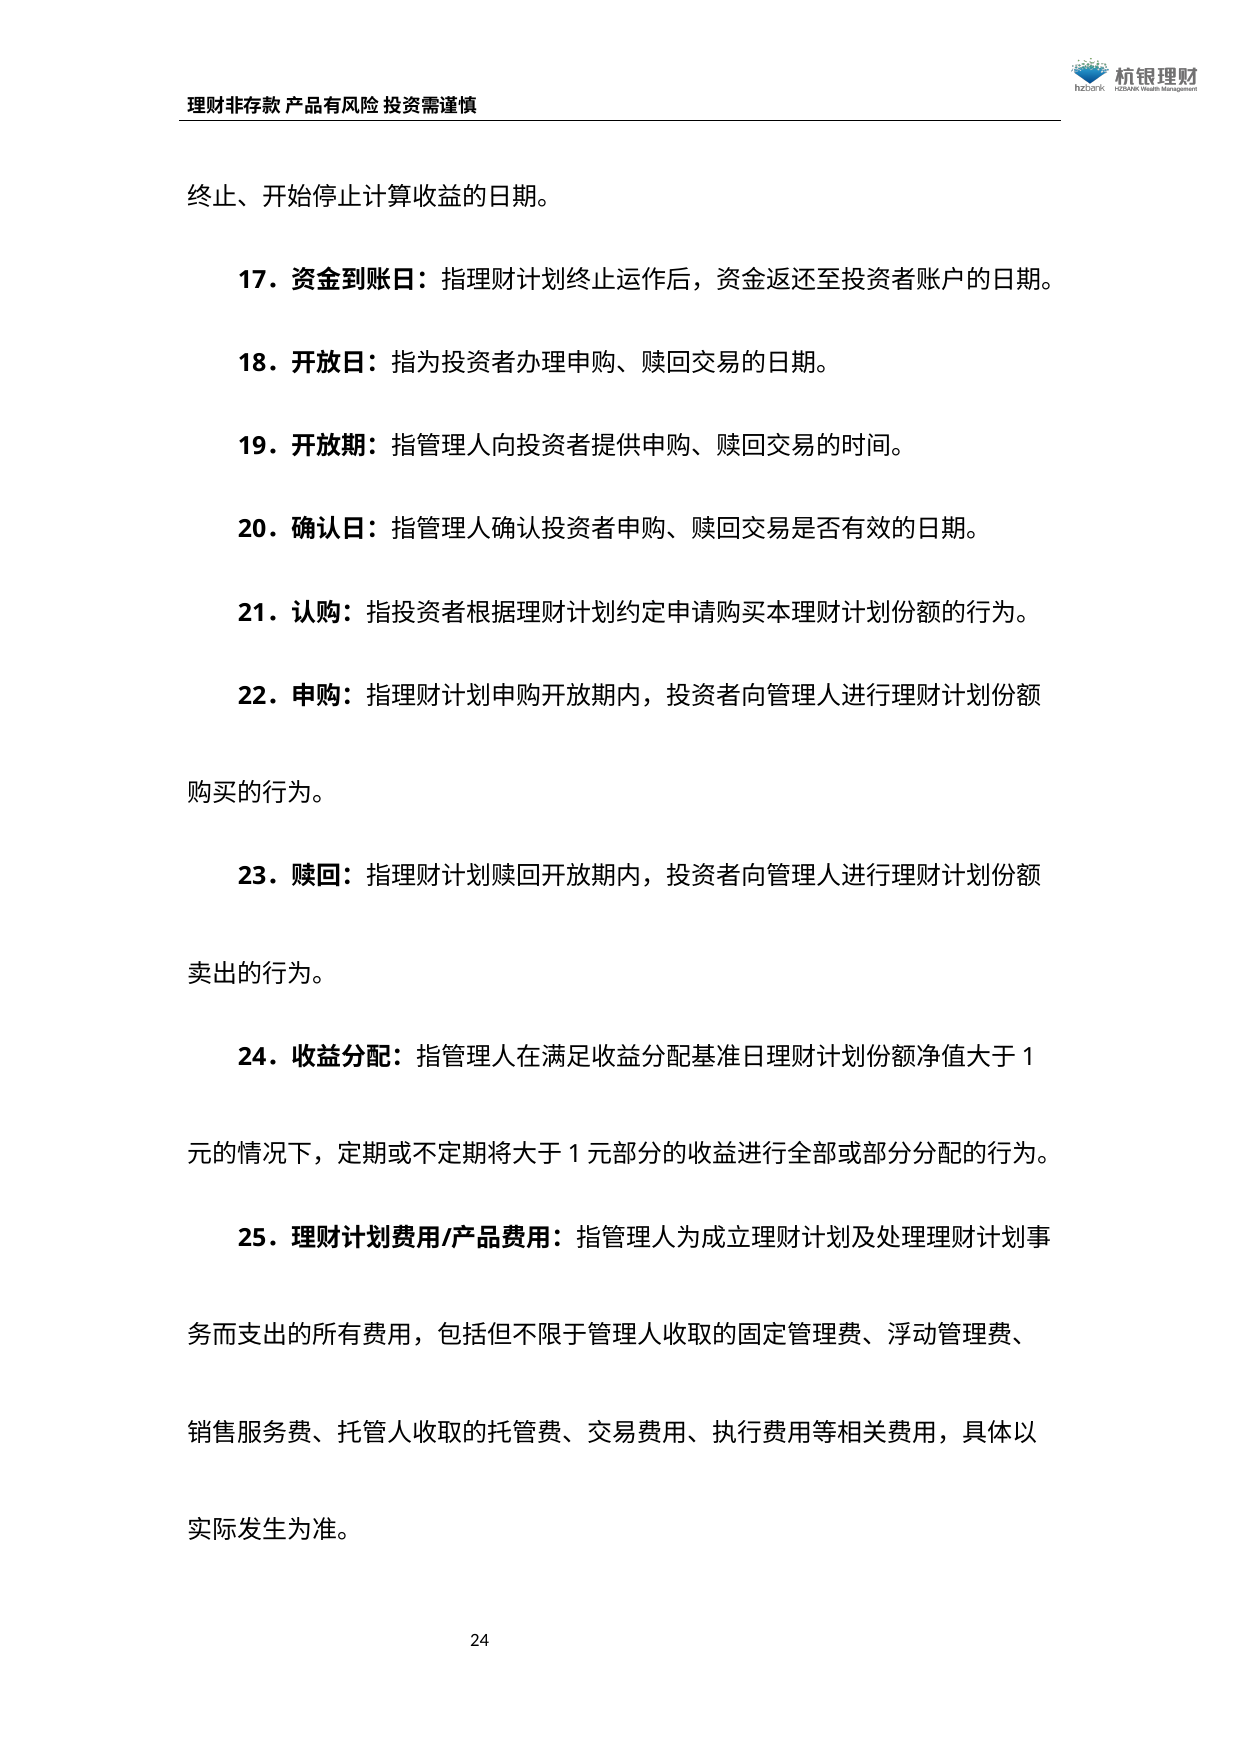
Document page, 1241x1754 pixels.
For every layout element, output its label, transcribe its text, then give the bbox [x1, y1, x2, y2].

list 确认日：指管理人确认投资者申购、赎回交易是否有效的日期。 [187, 494, 1053, 559]
list 赎回：指理财计划赎回开放期内，投资者向管理人进行理财计划份额卖出的行为。 [187, 841, 1053, 1004]
list 认购：指投资者根据理财计划约定申请购买本理财计划份额的行为。 [187, 578, 1053, 643]
list 申购：指理财计划申购开放期内，投资者向管理人进行理财计划份额购买的行为。 [187, 661, 1053, 823]
list 提前终止日：指管理人行使提前终止权的日期，即本理财计划被提前终止、开始停止计算收益的日期。 [187, 162, 1053, 227]
list 开放期：指管理人向投资者提供申购、赎回交易的时间。 [187, 411, 1053, 476]
list 开放日：指为投资者办理申购、赎回交易的日期。 [187, 328, 1053, 393]
list 资金到账日：指理财计划终止运作后，资金返还至投资者账户的日期。 [187, 245, 1053, 310]
list 理财计划费用/产品费用：指管理人为成立理财计划及处理理财计划事务而支出的所有费用，包括但不限于管理人收取的固定管理费、浮动管理费、销售服务费、托管人收取的托管费、交易费用、执行费用等相关费用，具体以实际发生为准。 [187, 1203, 1053, 1560]
picture [1027, 0, 1240, 151]
list 收益分配：指管理人在满足收益分配基准日理财计划份额净值大于1元的情况下，定期或不定期将大于1元部分的收益进行全部或部分分配的行为。 [187, 1022, 1053, 1184]
